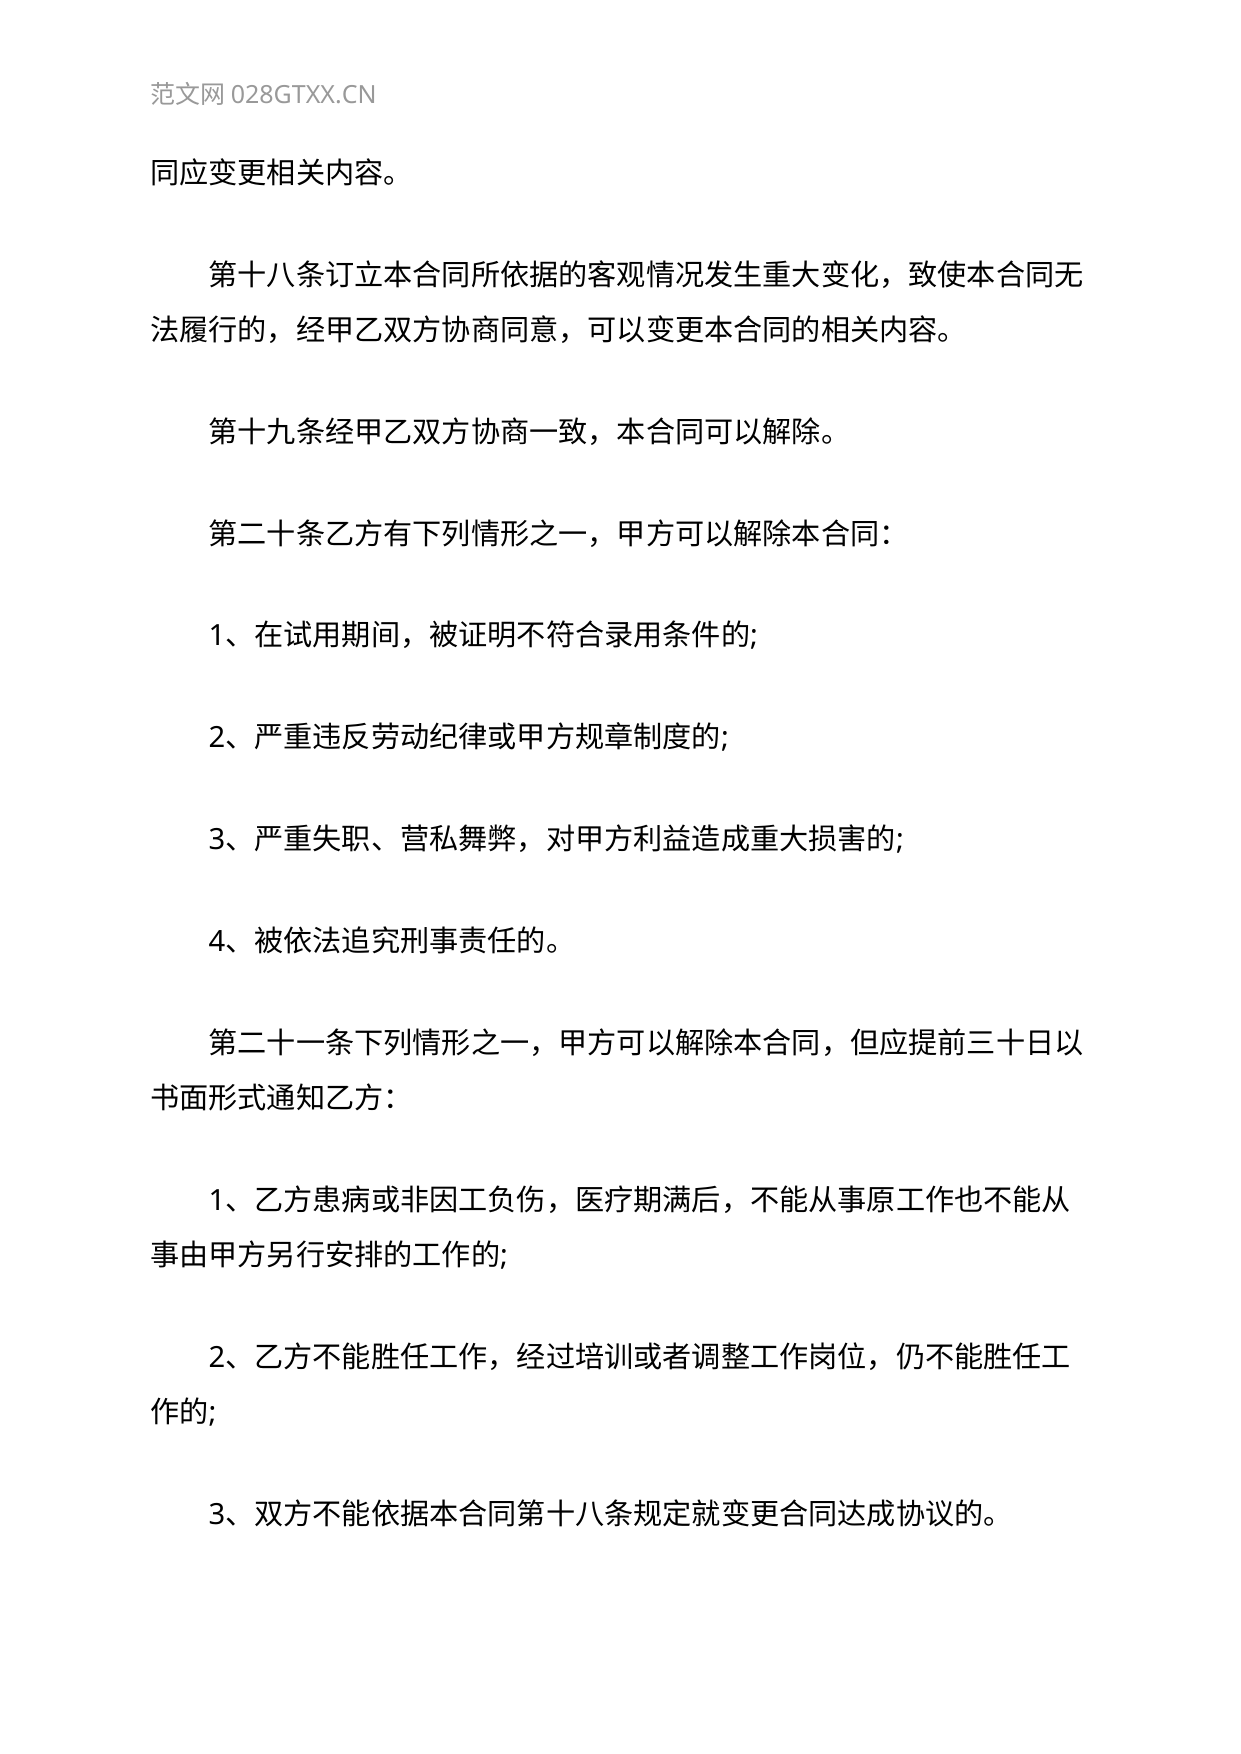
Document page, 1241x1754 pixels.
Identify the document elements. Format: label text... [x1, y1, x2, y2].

text 2、乙方不能胜任工作，经过培训或者调整工作岗位，仍不能胜任工作的; [150, 1333, 1090, 1431]
text 3、严重失职、营私舞弊，对甲方利益造成重大损害的; [150, 816, 1090, 858]
text 1、乙方患病或非因工负伤，医疗期满后，不能从事原工作也不能从事由甲方另行安排的工作的; [150, 1177, 1090, 1274]
text 第十八条订立本合同所依据的客观情况发生重大变化，致使本合同无法履行的，经甲乙双方协商同意，可以变更本合同的相关内容。 [150, 252, 1090, 349]
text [150, 150, 1090, 192]
text 4、被依法追究刑事责任的。 [150, 918, 1090, 960]
text 第二十条乙方有下列情形之一，甲方可以解除本合同： [150, 510, 1090, 552]
text 2、严重违反劳动纪律或甲方规章制度的; [150, 714, 1090, 756]
text 第二十一条下列情形之一，甲方可以解除本合同，但应提前三十日以书面形式通知乙方： [150, 1020, 1090, 1117]
text 第十九条经甲乙双方协商一致，本合同可以解除。 [150, 408, 1090, 451]
text 3、双方不能依据本合同第十八条规定就变更合同达成协议的。 [150, 1491, 1090, 1533]
text 1、在试用期间，被证明不符合录用条件的; [150, 612, 1090, 654]
